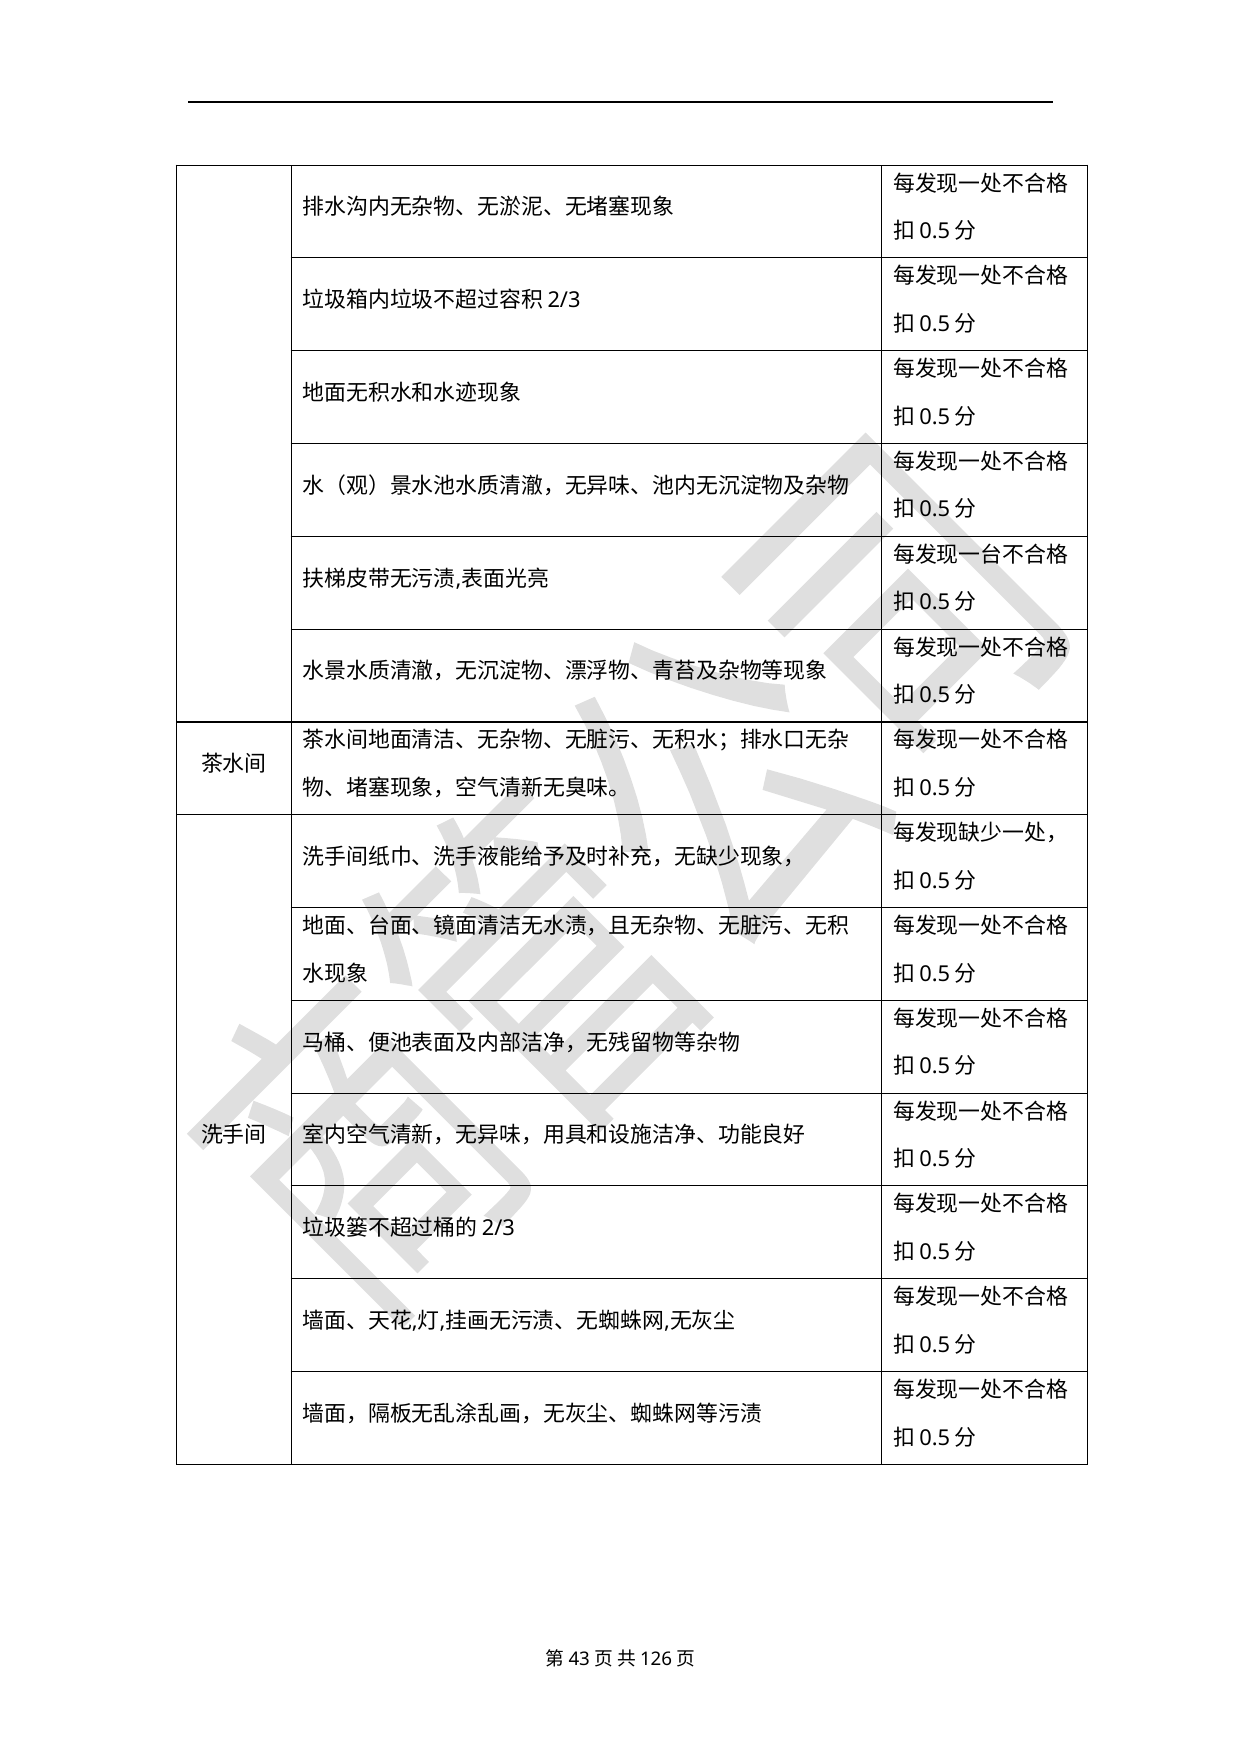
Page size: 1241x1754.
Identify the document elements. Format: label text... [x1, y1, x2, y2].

table_cell 垃圾篓不超过桶的2/3 [292, 1186, 881, 1278]
table_cell 每发现一处不合格扣0.5分 [882, 1186, 1087, 1278]
table_cell 每发现一处不合格扣0.5分 [882, 908, 1087, 1000]
table_cell 垃圾箱内垃圾不超过容积2/3 [292, 258, 881, 350]
table_cell 扶梯皮带无污渍,表面光亮 [292, 537, 881, 628]
table_cell 地面、台面、镜面清洁无水渍，且无杂物、无脏污、无积水现象 [292, 908, 881, 1000]
table_cell 每发现一处不合格扣0.5分 [882, 1001, 1087, 1093]
table_cell 茶水间 [177, 723, 291, 814]
table_cell 墙面、天花,灯,挂画无污渍、无蜘蛛网,无灰尘 [292, 1279, 881, 1371]
table_cell 每发现一台不合格扣0.5分 [882, 537, 1087, 628]
table_cell 每发现一处不合格扣0.5分 [882, 351, 1087, 443]
table_cell 每发现一处不合格扣0.5分 [882, 258, 1087, 350]
table_cell 地面无积水和水迹现象 [292, 351, 881, 443]
table_cell 每发现一处不合格扣0.5分 [882, 1279, 1087, 1371]
table_cell 水景水质清澈，无沉淀物、漂浮物、青苔及杂物等现象 [292, 630, 881, 721]
table_cell 马桶、便池表面及内部洁净，无残留物等杂物 [292, 1001, 881, 1093]
table_cell 室内空气清新，无异味，用具和设施洁净、功能良好 [292, 1094, 881, 1185]
table_cell 墙面，隔板无乱涂乱画，无灰尘、蜘蛛网等污渍 [292, 1372, 881, 1464]
table_cell 洗手间纸巾、洗手液能给予及时补充，无缺少现象， [292, 815, 881, 907]
table_cell 水（观）景水池水质清澈，无异味、池内无沉淀物及杂物 [292, 444, 881, 536]
table_cell 每发现缺少一处，扣0.5分 [882, 815, 1087, 907]
table_cell 每发现一处不合格扣0.5分 [882, 166, 1087, 257]
table_cell 茶水间地面清洁、无杂物、无脏污、无积水；排水口无杂物、堵塞现象，空气清新无臭味。 [292, 723, 881, 814]
table_cell 洗手间 [177, 815, 291, 1464]
table_cell 每发现一处不合格扣0.5分 [882, 1372, 1087, 1464]
table_cell 排水沟内无杂物、无淤泥、无堵塞现象 [292, 166, 881, 257]
table_cell 每发现一处不合格扣0.5分 [882, 444, 1087, 536]
table_cell 每发现一处不合格扣0.5分 [882, 723, 1087, 814]
table_cell 每发现一处不合格扣0.5分 [882, 1094, 1087, 1185]
table_cell 每发现一处不合格扣0.5分 [882, 630, 1087, 721]
